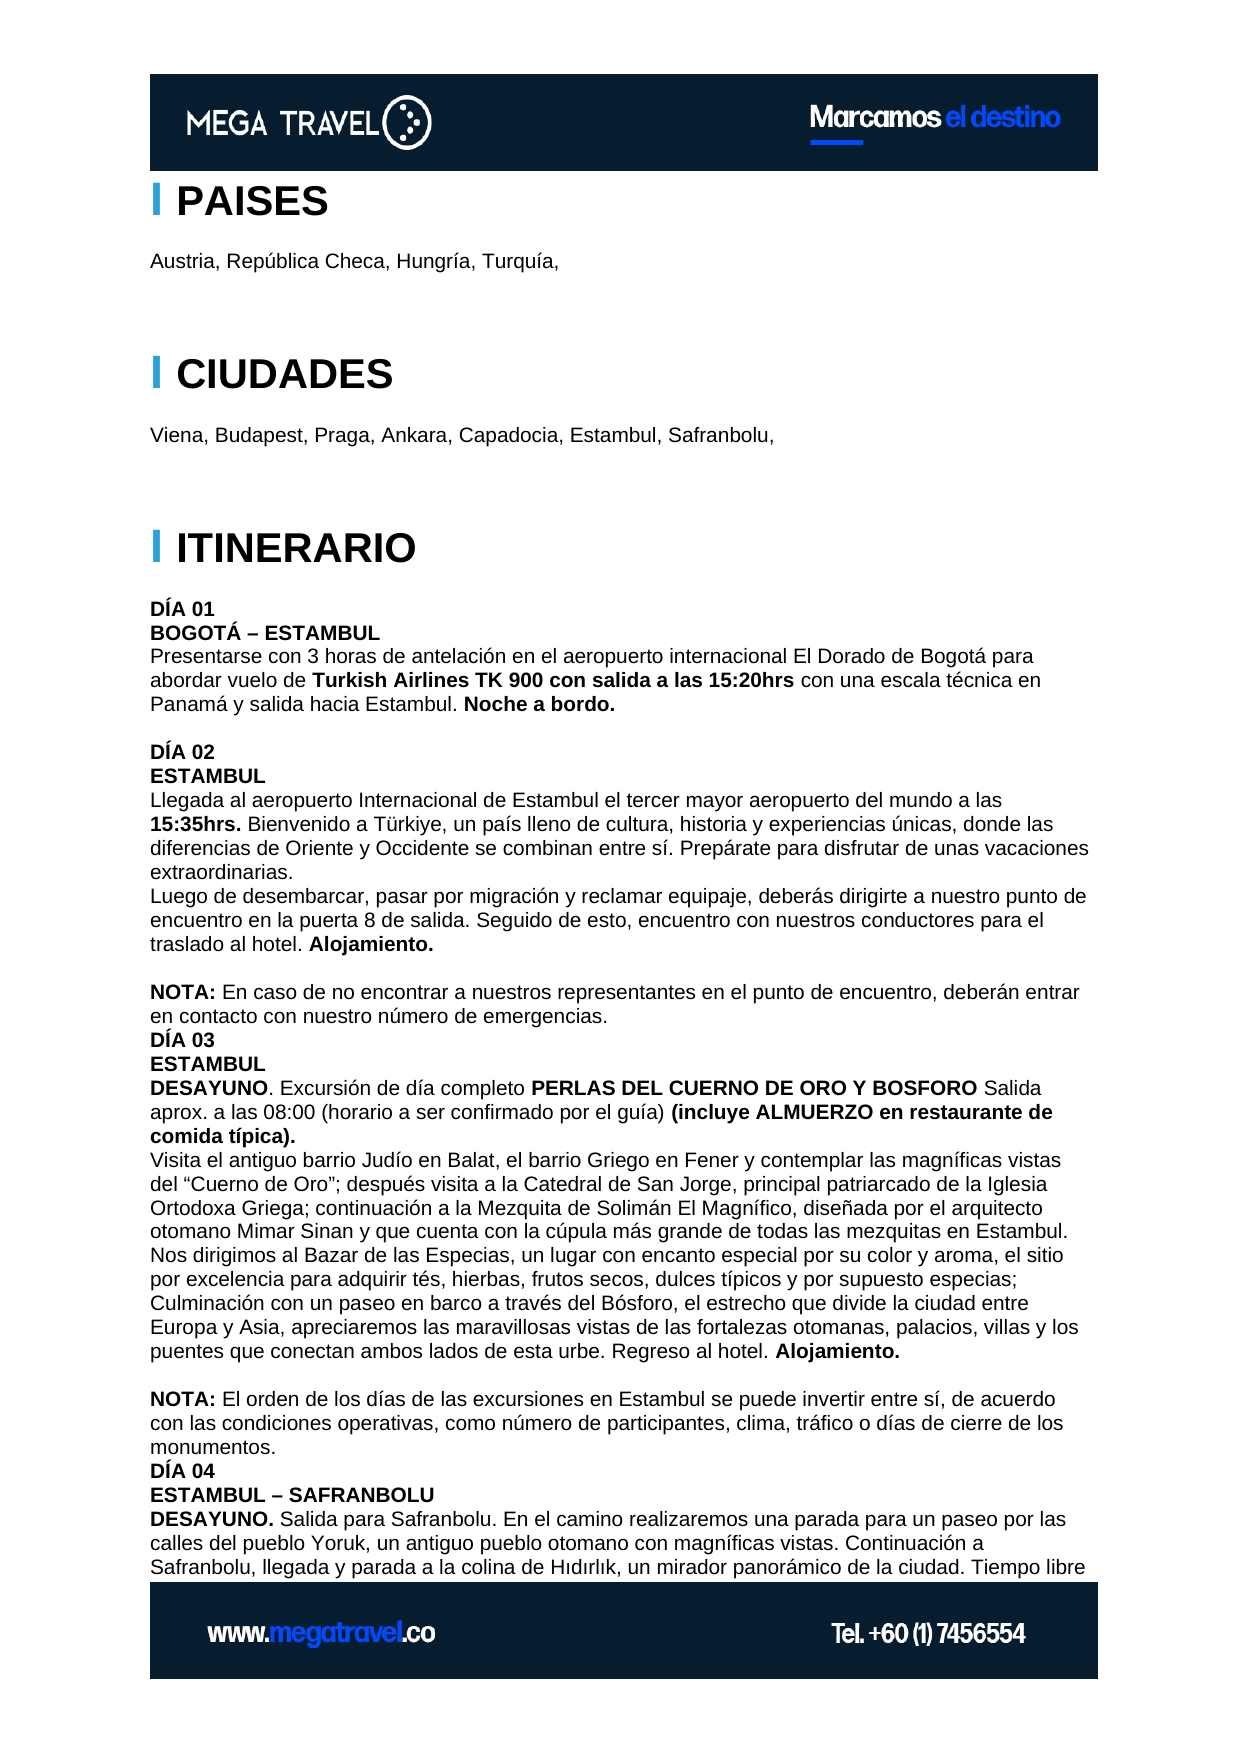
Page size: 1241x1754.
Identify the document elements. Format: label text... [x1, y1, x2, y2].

picture [150, 74, 1098, 171]
text DÍA 01 BOGOTÁ – ESTAMBUL Presentarse con 3 horas de antelación en el aeropuerto internacional El Dorado de Bogotá para abordar vuelo de Turkish Airlines TK 900 con salida a las 15:20hrs con una escala técnica en Panamá y salida hacia Estambul. Noche a bordo. [150, 596, 1090, 716]
text NOTA: El orden de los días de las excursiones en Estambul se puede invertir entre sí, de acuerdo con las condiciones operativas, como número de participantes, clima, tráfico o días de cierre de los monumentos. [150, 1363, 1090, 1459]
text NOTA: En caso de no encontrar a nuestros representantes en el punto de encuentro, deberán entrar en contacto con nuestro número de emergencias. [150, 956, 1090, 1028]
picture [150, 1582, 1098, 1679]
text Viena, Budapest, Praga, Ankara, Capadocia, Estambul, Safranbolu, [150, 423, 1090, 447]
text DÍA 02 ESTAMBULLlegada al aeropuerto Internacional de Estambul el tercer mayor aeropuerto del mundo a las 15:35hrs. Bienvenido a Türkiye, un país lleno de cultura, historia y experiencias únicas, donde las diferencias de Oriente y Occidente se combinan entre sí. Prepárate para disfrutar de unas vacaciones extraordinarias. [150, 716, 1090, 884]
text Luego de desembarcar, pasar por migración y reclamar equipaje, deberás dirigirte a nuestro punto de encuentro en la puerta 8 de salida. Seguido de esto, encuentro con nuestros conductores para el traslado al hotel. Alojamiento. [150, 884, 1090, 956]
text Nos dirigimos al Bazar de las Especias, un lugar con encanto especial por su color y aroma, el sitio por excelencia para adquirir tés, hierbas, frutos secos, dulces típicos y por supuesto especias; Culminación con un paseo en barco a través del Bósforo, el estrecho que divide la ciudad entre Europa y Asia, apreciaremos las maravillosas vistas de las fortalezas otomanas, palacios, villas y los puentes que conectan ambos lados de esta urbe. Regreso al hotel. Alojamiento. [150, 1243, 1090, 1363]
text Austria, República Checa, Hungría, Turquía, [150, 249, 1090, 273]
text DÍA 03 ESTAMBULDESAYUNO. Excursión de día completo PERLAS DEL CUERNO DE ORO Y BOSFORO Salida aprox. a las 08:00 (horario a ser confirmado por el guía) (incluye ALMUERZO en restaurante de comida típica).Visita el antiguo barrio Judío en Balat, el barrio Griego en Fener y contemplar las magníficas vistas del “Cuerno de Oro”; después visita a la Catedral de San Jorge, principal patriarcado de la Iglesia Ortodoxa Griega; continuación a la Mezquita de Solimán El Magnífico, diseñada por el arquitecto otomano Mimar Sinan y que cuenta con la cúpula más grande de todas las mezquitas en Estambul. [150, 1028, 1090, 1243]
